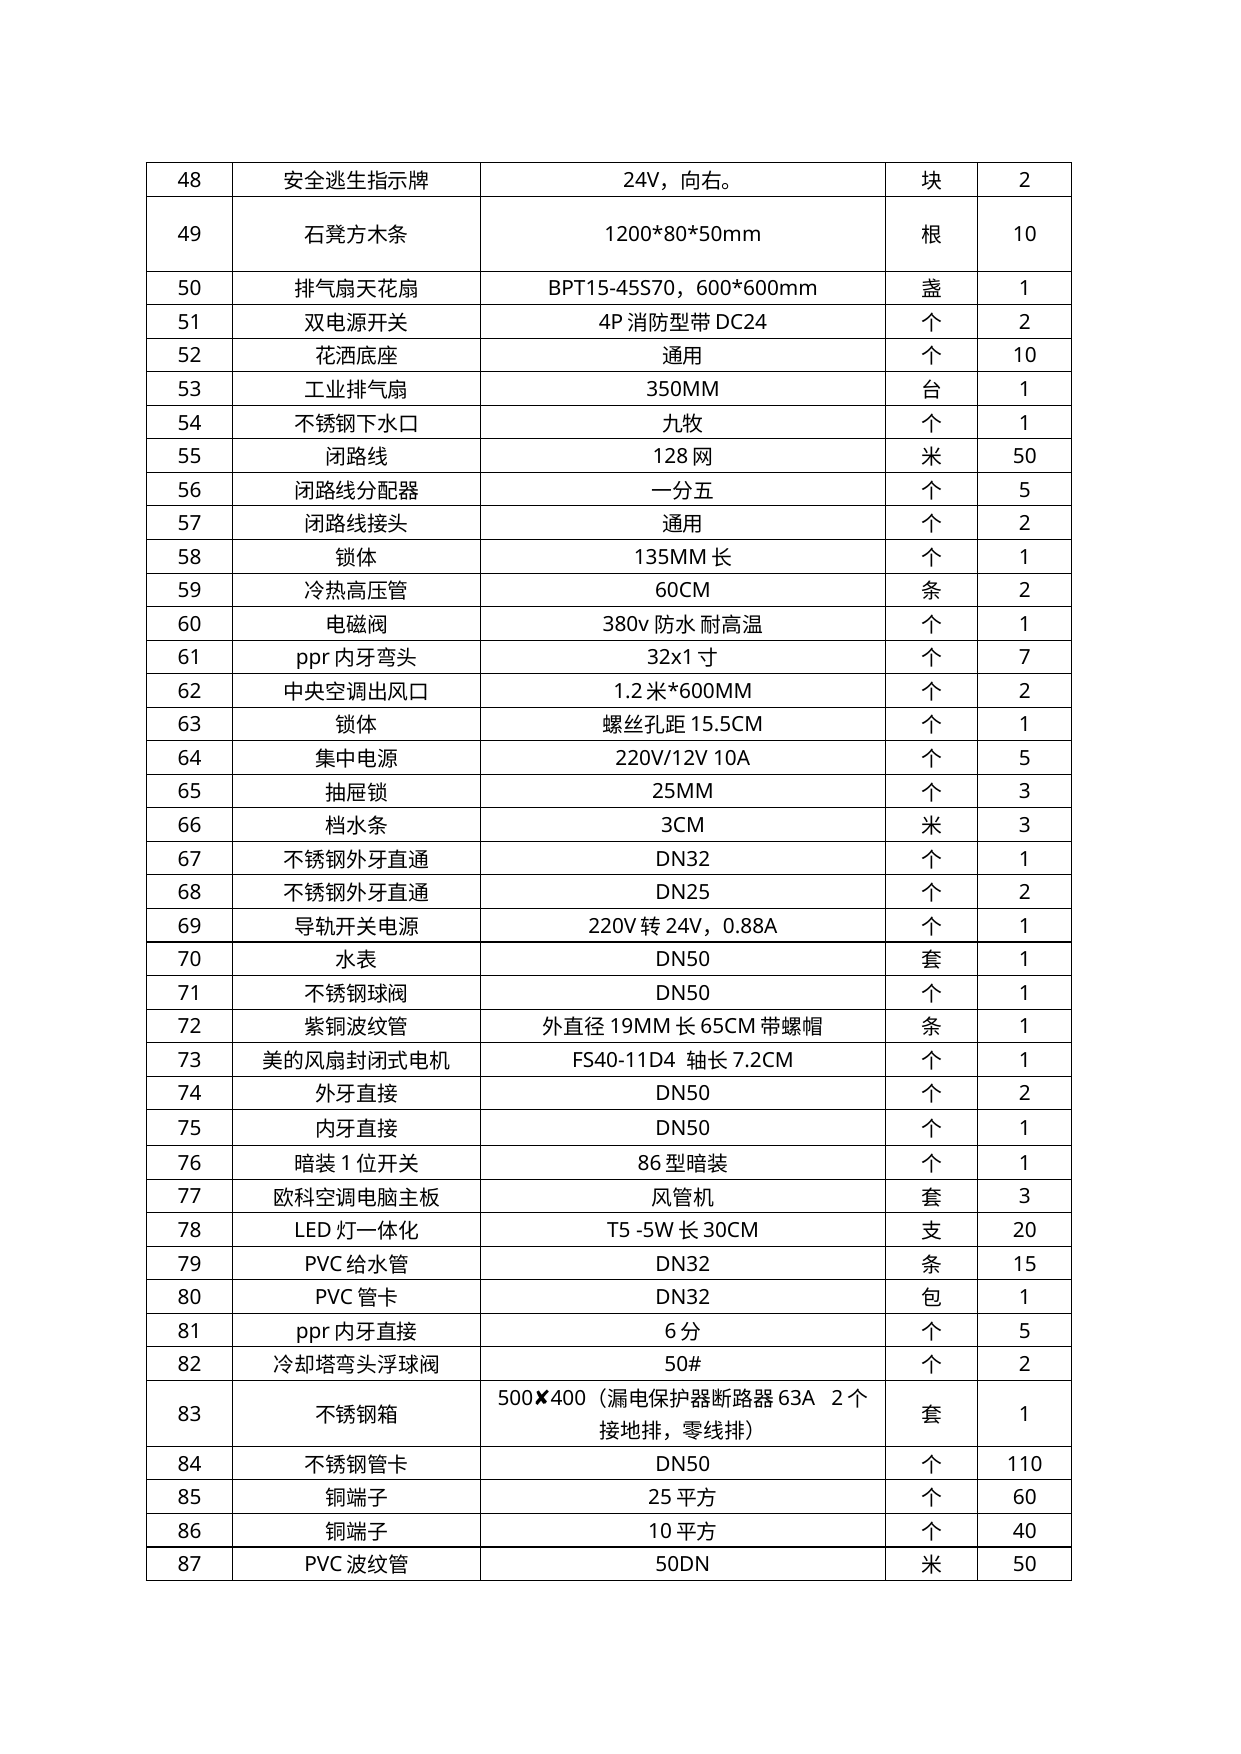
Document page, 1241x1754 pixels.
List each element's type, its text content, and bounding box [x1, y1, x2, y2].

table_cell 1 [978, 1043, 1071, 1076]
table_cell 块 [886, 163, 977, 196]
table_cell 工业排气扇 [233, 372, 480, 405]
table_cell 61 [147, 641, 232, 673]
table_cell PVC管卡 [233, 1280, 480, 1313]
table_cell 77 [147, 1180, 232, 1212]
table_cell 4P消防型带DC24 [481, 305, 885, 338]
table_cell 86 [147, 1514, 232, 1546]
table_cell 350MM [481, 372, 885, 405]
table_cell 风管机 [481, 1180, 885, 1212]
table_cell 套 [886, 1381, 977, 1446]
table_cell 75 [147, 1110, 232, 1145]
table_cell 70 [147, 943, 232, 975]
table_cell 86型暗装 [481, 1146, 885, 1178]
table_cell 包 [886, 1280, 977, 1313]
table_cell 68 [147, 875, 232, 908]
table_cell 6分 [481, 1314, 885, 1346]
table_cell 螺丝孔距15.5CM [481, 708, 885, 740]
table_cell 69 [147, 909, 232, 941]
table_cell 个 [886, 607, 977, 639]
table_cell 10平方 [481, 1514, 885, 1546]
table_cell 63 [147, 708, 232, 740]
table_cell 1.2米*600MM [481, 674, 885, 707]
table_cell 83 [147, 1381, 232, 1446]
table_cell 1 [978, 708, 1071, 740]
table_cell 台 [886, 372, 977, 405]
table_cell 闭路线分配器 [233, 473, 480, 505]
table_cell 52 [147, 339, 232, 371]
table_cell 外直径19MM长65CM带螺帽 [481, 1010, 885, 1042]
table_cell 米 [886, 439, 977, 472]
table_cell 20 [978, 1213, 1071, 1246]
table_cell 中央空调出风口 [233, 674, 480, 707]
table_cell 个 [886, 540, 977, 572]
table_cell 个 [886, 674, 977, 707]
table_cell 1 [978, 976, 1071, 1008]
table_cell 1 [978, 607, 1071, 639]
table_cell 3CM [481, 808, 885, 841]
table_cell 个 [886, 1347, 977, 1380]
table_cell 50DN [481, 1548, 885, 1580]
table_cell 个 [886, 1480, 977, 1513]
table_cell 个 [886, 708, 977, 740]
table_cell 条 [886, 574, 977, 606]
table_cell 15 [978, 1247, 1071, 1279]
table_cell 1200*80*50mm [481, 197, 885, 271]
table_cell 个 [886, 1314, 977, 1346]
table_cell 55 [147, 439, 232, 472]
table_cell 欧科空调电脑主板 [233, 1180, 480, 1212]
table_cell 铜端子 [233, 1480, 480, 1513]
table_cell 59 [147, 574, 232, 606]
table_cell 个 [886, 406, 977, 438]
table_cell 10 [978, 197, 1071, 271]
table_cell 不锈钢下水口 [233, 406, 480, 438]
table_cell 紫铜波纹管 [233, 1010, 480, 1042]
table_cell 110 [978, 1447, 1071, 1479]
table_cell 条 [886, 1010, 977, 1042]
table_cell 65 [147, 775, 232, 807]
table_cell 个 [886, 1447, 977, 1479]
table_cell 220V/12V 10A [481, 741, 885, 774]
table_cell 双电源开关 [233, 305, 480, 338]
table_cell 个 [886, 976, 977, 1008]
table_cell DN25 [481, 875, 885, 908]
table_cell DN32 [481, 842, 885, 874]
table_cell 1 [978, 943, 1071, 975]
table_cell DN50 [481, 943, 885, 975]
table_cell 1 [978, 842, 1071, 874]
table_cell 2 [978, 163, 1071, 196]
table_cell 24V，向右。 [481, 163, 885, 196]
table_cell FS40-11D4 轴长7.2CM [481, 1043, 885, 1076]
table_cell 1 [978, 372, 1071, 405]
table_cell 49 [147, 197, 232, 271]
table_cell 个 [886, 875, 977, 908]
table_cell 50 [978, 439, 1071, 472]
table_cell 不锈钢外牙直通 [233, 875, 480, 908]
table_cell DN32 [481, 1247, 885, 1279]
table_cell 电磁阀 [233, 607, 480, 639]
table_cell DN50 [481, 1447, 885, 1479]
table_cell 85 [147, 1480, 232, 1513]
table_cell 380v 防水 耐高温 [481, 607, 885, 639]
table_cell 32x1寸 [481, 641, 885, 673]
table_cell 个 [886, 775, 977, 807]
table_cell 5 [978, 1314, 1071, 1346]
table_cell 个 [886, 339, 977, 371]
table_cell 220V转24V，0.88A [481, 909, 885, 941]
table_cell 54 [147, 406, 232, 438]
table_cell 76 [147, 1146, 232, 1178]
table_cell 铜端子 [233, 1514, 480, 1546]
table_cell 不锈钢管卡 [233, 1447, 480, 1479]
table_cell 闭路线 [233, 439, 480, 472]
table_cell 个 [886, 909, 977, 941]
table_cell 74 [147, 1077, 232, 1109]
table_cell 套 [886, 1180, 977, 1212]
table_cell 72 [147, 1010, 232, 1042]
table_cell 冷热高压管 [233, 574, 480, 606]
table_cell 不锈钢外牙直通 [233, 842, 480, 874]
table_cell 82 [147, 1347, 232, 1380]
table_cell 1 [978, 272, 1071, 304]
table_cell 81 [147, 1314, 232, 1346]
table_cell 导轨开关电源 [233, 909, 480, 941]
table_cell 40 [978, 1514, 1071, 1546]
table_cell 2 [978, 875, 1071, 908]
table_cell 58 [147, 540, 232, 572]
table_cell 50# [481, 1347, 885, 1380]
table_cell T5 -5W长30CM [481, 1213, 885, 1246]
table_cell 3 [978, 775, 1071, 807]
table_cell 排气扇天花扇 [233, 272, 480, 304]
table_cell BPT15-45S70，600*600mm [481, 272, 885, 304]
table_cell 48 [147, 163, 232, 196]
table_cell 56 [147, 473, 232, 505]
table_cell 1 [978, 406, 1071, 438]
table_cell 57 [147, 506, 232, 539]
table_cell DN32 [481, 1280, 885, 1313]
table_cell 53 [147, 372, 232, 405]
table_cell LED灯一体化 [233, 1213, 480, 1246]
table_cell 石凳方木条 [233, 197, 480, 271]
table_cell 60 [147, 607, 232, 639]
table_cell 闭路线接头 [233, 506, 480, 539]
table_cell 60 [978, 1480, 1071, 1513]
table_cell 套 [886, 943, 977, 975]
table_cell 档水条 [233, 808, 480, 841]
table_cell 个 [886, 1514, 977, 1546]
table_cell 集中电源 [233, 741, 480, 774]
table_cell 米 [886, 1548, 977, 1580]
table_cell 内牙直接 [233, 1110, 480, 1145]
table_cell 1 [978, 1381, 1071, 1446]
table_cell 128网 [481, 439, 885, 472]
table_cell 87 [147, 1548, 232, 1580]
table_cell 2 [978, 574, 1071, 606]
table_cell 个 [886, 1110, 977, 1145]
table_cell 不锈钢球阀 [233, 976, 480, 1008]
table_cell 个 [886, 741, 977, 774]
table_cell 71 [147, 976, 232, 1008]
table_cell 个 [886, 1043, 977, 1076]
table_cell 个 [886, 1077, 977, 1109]
table_cell 62 [147, 674, 232, 707]
table_cell 7 [978, 641, 1071, 673]
table_cell 通用 [481, 339, 885, 371]
table_cell 60CM [481, 574, 885, 606]
table_cell 米 [886, 808, 977, 841]
table_cell 10 [978, 339, 1071, 371]
table_cell 个 [886, 1146, 977, 1178]
table_cell 根 [886, 197, 977, 271]
table_cell PVC波纹管 [233, 1548, 480, 1580]
table_cell 64 [147, 741, 232, 774]
table_cell PVC给水管 [233, 1247, 480, 1279]
table_cell 水表 [233, 943, 480, 975]
table_cell 冷却塔弯头浮球阀 [233, 1347, 480, 1380]
table_cell 锁体 [233, 540, 480, 572]
table_cell 个 [886, 641, 977, 673]
table_cell 外牙直接 [233, 1077, 480, 1109]
table_cell 1 [978, 1110, 1071, 1145]
table_cell 2 [978, 674, 1071, 707]
table_cell 个 [886, 506, 977, 539]
table_cell 一分五 [481, 473, 885, 505]
table_cell 73 [147, 1043, 232, 1076]
table_cell 锁体 [233, 708, 480, 740]
table_cell 1 [978, 1010, 1071, 1042]
table_cell 67 [147, 842, 232, 874]
table_cell 1 [978, 909, 1071, 941]
table_cell 盏 [886, 272, 977, 304]
table_cell 1 [978, 1280, 1071, 1313]
table_cell 美的风扇封闭式电机 [233, 1043, 480, 1076]
table_cell 25MM [481, 775, 885, 807]
table_cell 50 [978, 1548, 1071, 1580]
table_cell 抽屉锁 [233, 775, 480, 807]
table_cell 个 [886, 305, 977, 338]
table_cell 安全逃生指示牌 [233, 163, 480, 196]
table_cell 5 [978, 473, 1071, 505]
table_cell 84 [147, 1447, 232, 1479]
table_cell 3 [978, 1180, 1071, 1212]
table_cell 个 [886, 842, 977, 874]
table_cell 九牧 [481, 406, 885, 438]
table_cell DN50 [481, 1077, 885, 1109]
table_cell 500✘400（漏电保护器断路器63A 2个 接地排，零线排） [481, 1381, 885, 1446]
table_cell 51 [147, 305, 232, 338]
table_cell ppr内牙弯头 [233, 641, 480, 673]
table_cell ppr内牙直接 [233, 1314, 480, 1346]
table_cell DN50 [481, 1110, 885, 1145]
table_cell 2 [978, 1077, 1071, 1109]
table_cell 3 [978, 808, 1071, 841]
table_cell 暗装1位开关 [233, 1146, 480, 1178]
table_cell 78 [147, 1213, 232, 1246]
table_cell 不锈钢箱 [233, 1381, 480, 1446]
table_cell 条 [886, 1247, 977, 1279]
table_cell 1 [978, 540, 1071, 572]
table_cell 个 [886, 473, 977, 505]
table_cell 通用 [481, 506, 885, 539]
table_cell 80 [147, 1280, 232, 1313]
table_cell 2 [978, 1347, 1071, 1380]
table_cell 50 [147, 272, 232, 304]
table_cell 5 [978, 741, 1071, 774]
table_cell 79 [147, 1247, 232, 1279]
table_cell 花洒底座 [233, 339, 480, 371]
table_cell 66 [147, 808, 232, 841]
table_cell 支 [886, 1213, 977, 1246]
table_cell 2 [978, 506, 1071, 539]
table_cell 1 [978, 1146, 1071, 1178]
table_cell DN50 [481, 976, 885, 1008]
table_cell 25平方 [481, 1480, 885, 1513]
table_cell 135MM长 [481, 540, 885, 572]
table_cell 2 [978, 305, 1071, 338]
